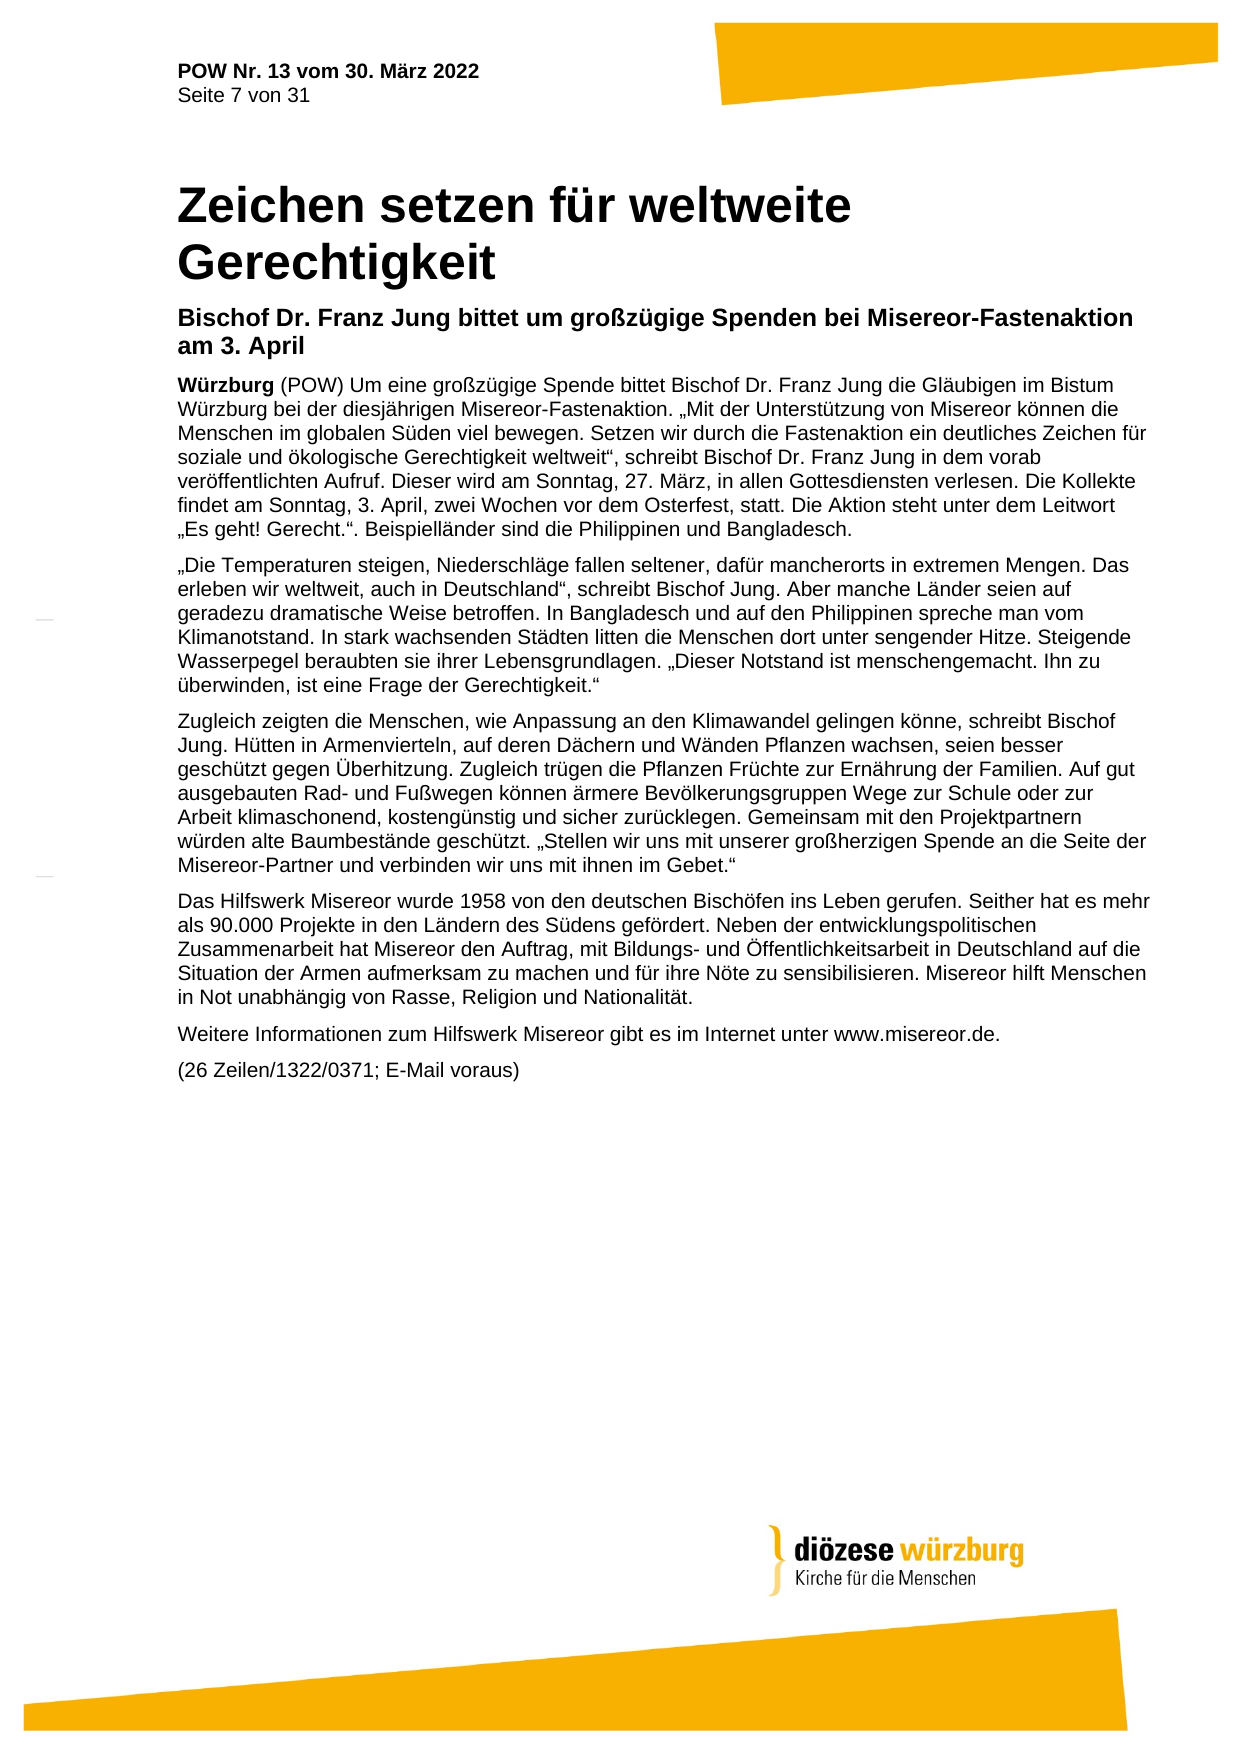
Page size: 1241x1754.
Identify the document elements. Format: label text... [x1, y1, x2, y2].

picture [0, 0, 1241, 1754]
text „Die Temperaturen steigen, Niederschläge fallen seltener, dafür mancherorts in extremen Mengen. Das erleben wir weltweit, auch in Deutschland“, schreibt Bischof Jung. Aber manche Länder seien auf geradezu dramatische Weise betroffen. In Bangladesch und auf den Philippinen spreche man vom Klimanotstand. In stark wachsenden Städten litten die Menschen dort unter sengender Hitze. Steigende Wasserpegel beraubten sie ihrer Lebensgrundlagen. „Dieser Notstand ist menschengemacht. Ihn zu überwinden, ist eine Frage der Gerechtigkeit.“ [177, 553, 1152, 697]
text Bischof Dr. Franz Jung bittet um großzügige Spenden bei Misereor-Fastenaktion am 3. April [177, 303, 1152, 360]
text Weitere Informationen zum Hilfswerk Misereor gibt es im Internet unter www.misereor.de. [177, 1022, 1152, 1046]
text Das Hilfswerk Misereor wurde 1958 von den deutschen Bischöfen ins Leben gerufen. Seither hat es mehr als 90.000 Projekte in den Ländern des Südens gefördert. Neben der entwicklungspolitischen Zusammenarbeit hat Misereor den Auftrag, mit Bildungs- und Öffentlichkeitsarbeit in Deutschland auf die Situation der Armen aufmerksam zu machen und für ihre Nöte zu sensibilisieren. Misereor hilft Menschen in Not unabhängig von Rasse, Religion und Nationalität. [177, 889, 1152, 1009]
subtitle Zeichen setzen für weltweite Gerechtigkeit [177, 175, 1152, 290]
text Zugleich zeigten die Menschen, wie Anpassung an den Klimawandel gelingen könne, schreibt Bischof Jung. Hütten in Armenvierteln, auf deren Dächern und Wänden Pflanzen wachsen, seien besser geschützt gegen Überhitzung. Zugleich trügen die Pflanzen Früchte zur Ernährung der Familien. Auf gut ausgebauten Rad- und Fußwegen können ärmere Bevölkerungsgruppen Wege zur Schule oder zur Arbeit klimaschonend, kostengünstig und sicher zurücklegen. Gemeinsam mit den Projektpartnern würden alte Baumbestände geschützt. „Stellen wir uns mit unserer großherzigen Spende an die Seite der Misereor-Partner und verbinden wir uns mit ihnen im Gebet.“ [177, 709, 1152, 877]
text Würzburg (POW) Um eine großzügige Spende bittet Bischof Dr. Franz Jung die Gläubigen im Bistum Würzburg bei der diesjährigen Misereor-Fastenaktion. „Mit der Unterstützung von Misereor können die Menschen im globalen Süden viel bewegen. Setzen wir durch die Fastenaktion ein deutliches Zeichen für soziale und ökologische Gerechtigkeit weltweit“, schreibt Bischof Dr. Franz Jung in dem vorab veröffentlichten Aufruf. Dieser wird am Sonntag, 27. März, in allen Gottesdiensten verlesen. Die Kollekte findet am Sonntag, 3. April, zwei Wochen vor dem Osterfest, statt. Die Aktion steht unter dem Leitwort „Es geht! Gerecht.“. Beispielländer sind die Philippinen und Bangladesch. [177, 373, 1152, 540]
text (26 Zeilen/1322/0371; E-Mail voraus) [177, 1058, 1152, 1082]
